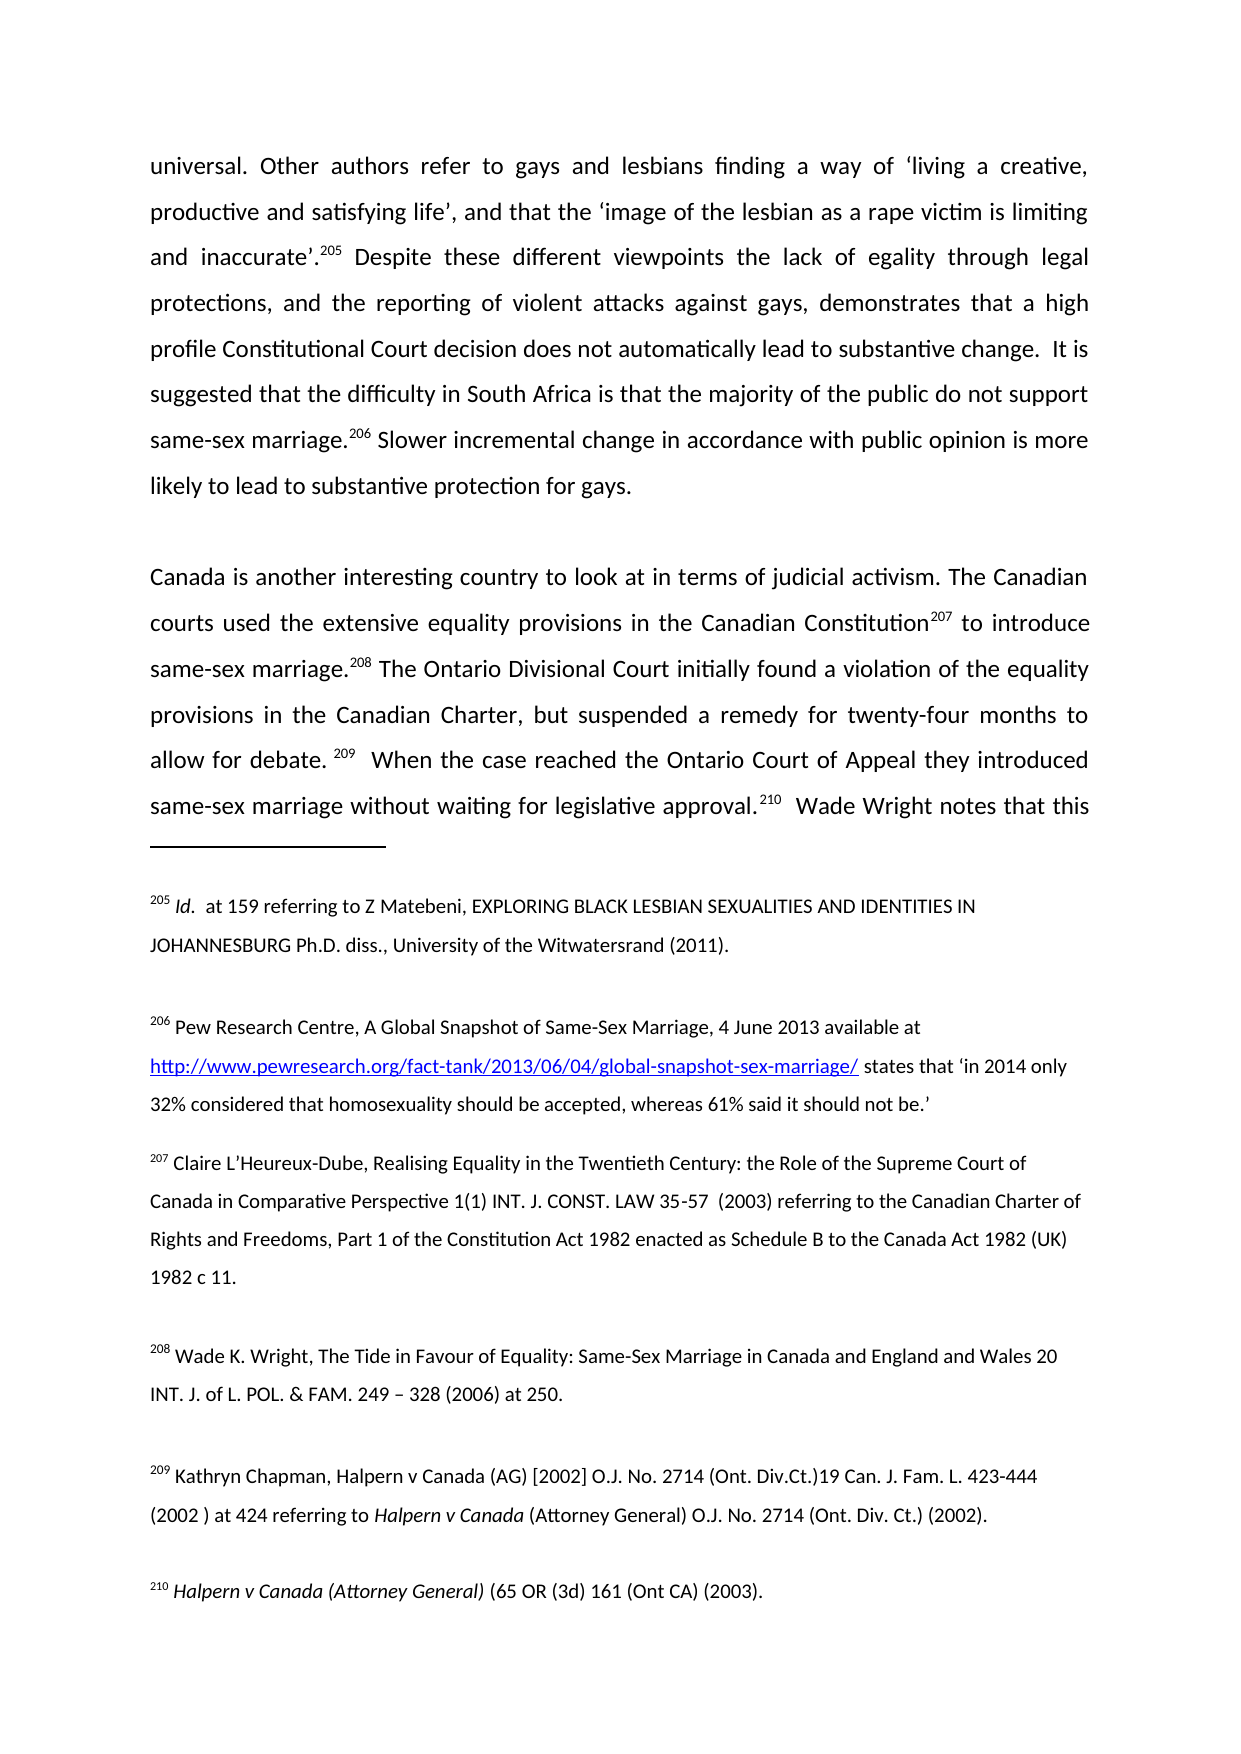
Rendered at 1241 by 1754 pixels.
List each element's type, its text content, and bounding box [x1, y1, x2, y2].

text Canada is another interesting country to look at in terms of judicial activism. The Canadian courts used the extensive equality provisions in the Canadian Constitution to introduce same-sex marriage. The Ontario Divisional Court initially found a violation of the equality provisions in the Canadian Charter, but suspended a remedy for twenty-four months to allow for debate. When the case reached the Ontario Court of Appeal they introduced same-sex marriage without waiting for legislative approval. Wade Wright notes that this case was, the ‘first to reformulate the opposite-sex definition, and to order that same-sex couples be permitted to marry with immediate effect…’ The federal government responded quickly stating they agreed with the changes and this resulted in the Civil Marriage Act 2005 which gave marriage rights to same-sex couples.’ Canada now has achieved almost ‘complete equality between same-sex and opposite-sex marriages…’ including the same-sex adoption rights. [150, 562, 1090, 821]
text It is also doubtful whether same-sex couples in South Africa have achieved substantive equality. Writers argue that ‘[i]n South Africa, countervailing tendencies remain very strong and vocal...’ Patrick Awondo, Peter Geschiere and Graeme Reid argue that ‘despite ground-breaking success in terms of law and policy…. the South African experience also speaks as to the limits of the law. The Constitution remains an ideal, sometimes at far remove from lived reality...’ There is continued violence towards gays including, the ‘targeting rape of lesbians [which] is an extreme symptom of a gap between the ideals of the Constitution and everyday life... ’ and that the ‘existence of high-profile attacks place the aspirations of the constitution in stark relief...’ It should be stated that this opinion is not universal. Other authors refer to gays and lesbians finding a way of ‘living a creative, productive and satisfying life’, and that the ‘image of the lesbian as a rape victim is limiting and inaccurate’. Despite these different viewpoints the lack of egality through legal protections, and the reporting of violent attacks against gays, demonstrates that a high profile Constitutional Court decision does not automatically lead to substantive change. It is suggested that the difficulty in South Africa is that the majority of the public do not support same-sex marriage. Slower incremental change in accordance with public opinion is more likely to lead to substantive protection for gays. [150, 150, 1090, 501]
